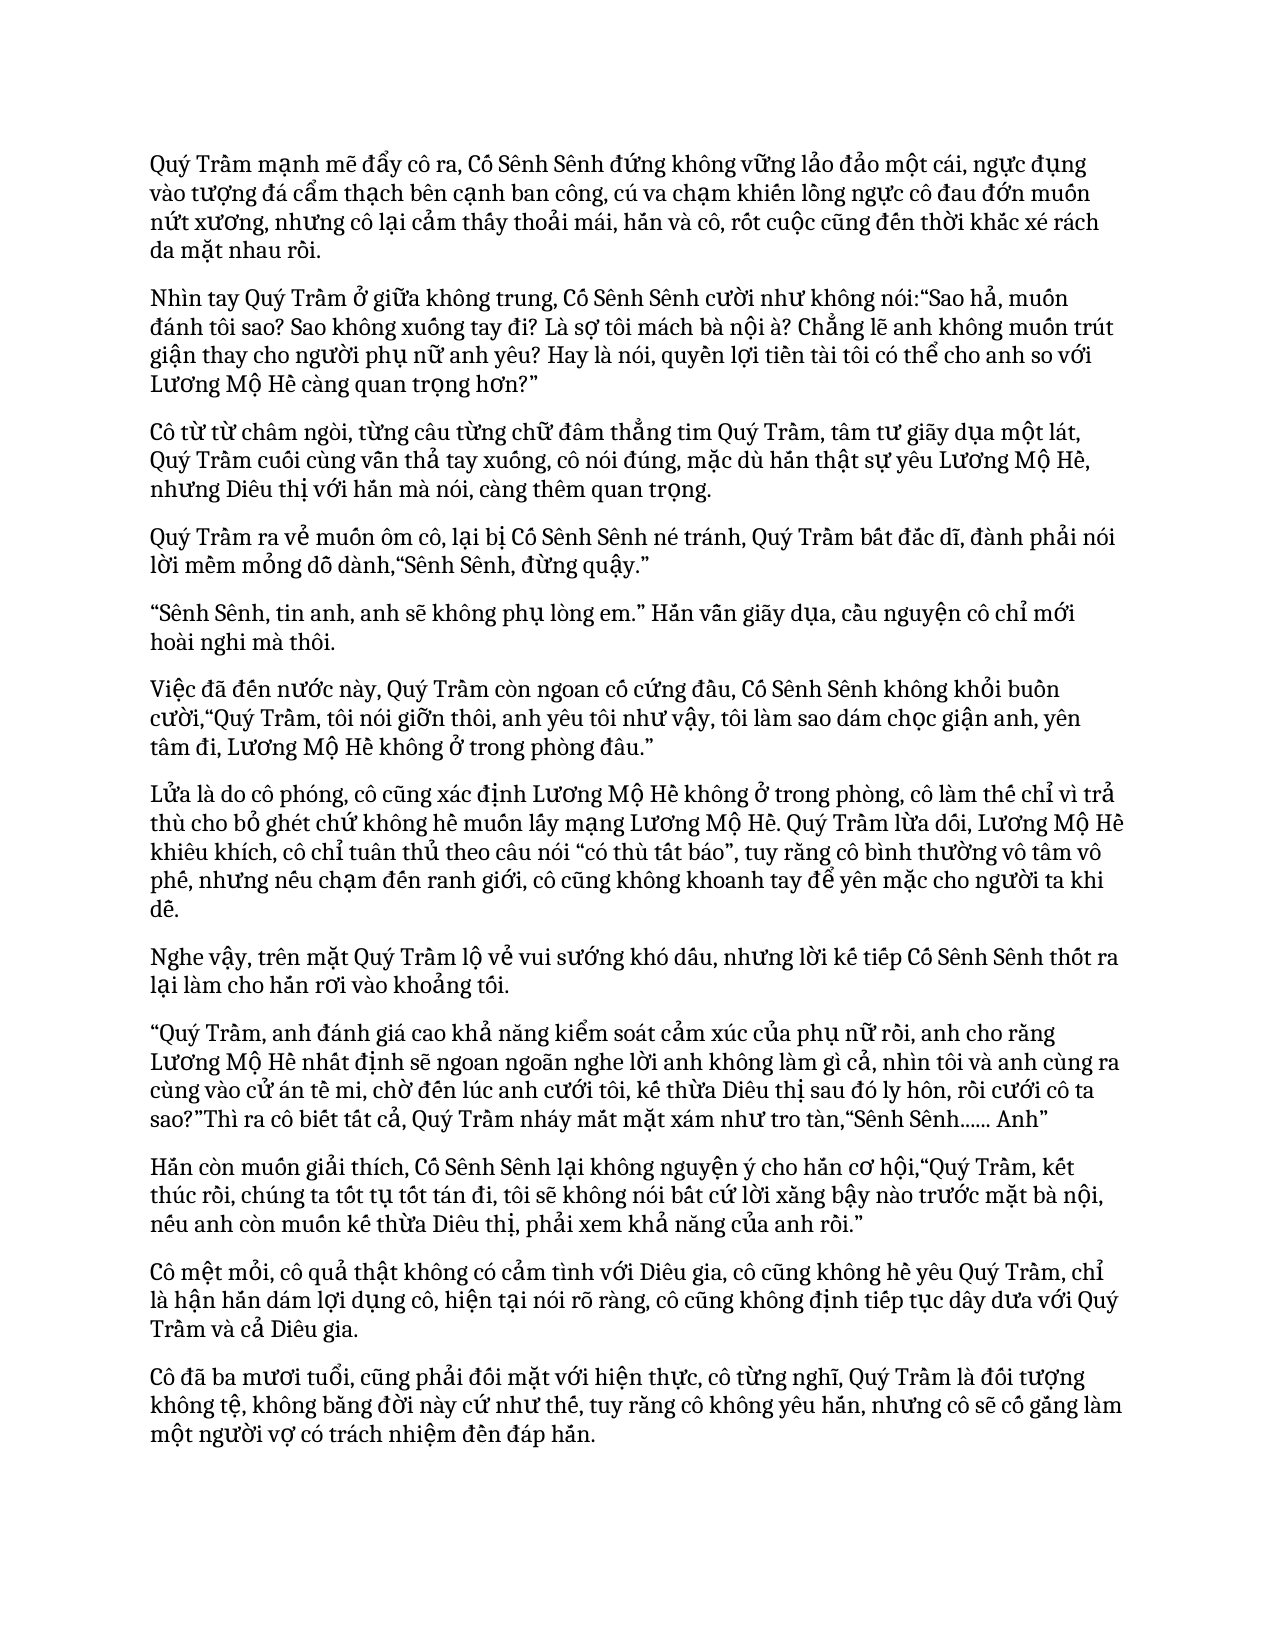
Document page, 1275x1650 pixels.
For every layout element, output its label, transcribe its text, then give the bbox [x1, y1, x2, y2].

text Cô đã ba mươi tuổi, cũng phải đối mặt với hiện thực, cô từng nghĩ, Quý Trầm là đối tượng không tệ, không bằng đời này cứ như thế, tuy rằng cô không yêu hắn, nhưng cô sẽ cố gắng làm một người vợ có trách nhiệm đền đáp hắn. [150, 1362, 1125, 1449]
text Việc đã đến nước này, Quý Trầm còn ngoan cố cứng đầu, Cố Sênh Sênh không khỏi buồn cười,“Quý Trầm, tôi nói giỡn thôi, anh yêu tôi như vậy, tôi làm sao dám chọc giận anh, yên tâm đi, Lương Mộ Hề không ở trong phòng đâu.” [150, 675, 1125, 761]
text Quý Trầm mạnh mẽ đẩy cô ra, Cố Sênh Sênh đứng không vững lảo đảo một cái, ngực đụng vào tượng đá cẩm thạch bên cạnh ban công, cú va chạm khiến lồng ngực cô đau đớn muốn nứt xương, nhưng cô lại cảm thấy thoải mái, hắn và cô, rốt cuộc cũng đến thời khắc xé rách da mặt nhau rồi. [150, 150, 1125, 265]
text Nghe vậy, trên mặt Quý Trầm lộ vẻ vui sướng khó dấu, nhưng lời kế tiếp Cố Sênh Sênh thốt ra lại làm cho hắn rơi vào khoảng tối. [150, 942, 1125, 1000]
text Lửa là do cô phóng, cô cũng xác định Lương Mộ Hề không ở trong phòng, cô làm thế chỉ vì trả thù cho bỏ ghét chứ không hề muốn lấy mạng Lương Mộ Hề. Quý Trầm lừa dối, Lương Mộ Hề khiêu khích, cô chỉ tuân thủ theo câu nói “có thù tất báo”, tuy rằng cô bình thường vô tâm vô phế, nhưng nếu chạm đến ranh giới, cô cũng không khoanh tay để yên mặc cho người ta khi dễ. [150, 780, 1125, 924]
text Cô mệt mỏi, cô quả thật không có cảm tình với Diêu gia, cô cũng không hề yêu Quý Trầm, chỉ là hận hắn dám lợi dụng cô, hiện tại nói rõ ràng, cô cũng không định tiếp tục dây dưa với Quý Trầm và cả Diêu gia. [150, 1257, 1125, 1344]
text Quý Trầm ra vẻ muốn ôm cô, lại bị Cố Sênh Sênh né tránh, Quý Trầm bất đắc dĩ, đành phải nói lời mềm mỏng dỗ dành,“Sênh Sênh, đừng quậy.” [150, 522, 1125, 580]
text Nhìn tay Quý Trầm ở giữa không trung, Cố Sênh Sênh cười như không nói:“Sao hả, muốn đánh tôi sao? Sao không xuống tay đi? Là sợ tôi mách bà nội à? Chẳng lẽ anh không muốn trút giận thay cho người phụ nữ anh yêu? Hay là nói, quyền lợi tiền tài tôi có thể cho anh so với Lương Mộ Hề càng quan trọng hơn?” [150, 284, 1125, 399]
text “Sênh Sênh, tin anh, anh sẽ không phụ lòng em.” Hắn vẫn giãy dụa, cầu nguyện cô chỉ mới hoài nghi mà thôi. [150, 599, 1125, 656]
text “Quý Trầm, anh đánh giá cao khả năng kiểm soát cảm xúc của phụ nữ rồi, anh cho rằng Lương Mộ Hề nhất định sẽ ngoan ngoãn nghe lời anh không làm gì cả, nhìn tôi và anh cùng ra cùng vào cử án tề mi, chờ đến lúc anh cưới tôi, kế thừa Diêu thị sau đó ly hôn, rồi cưới cô ta sao?”Thì ra cô biết tất cả, Quý Trầm nháy mắt mặt xám như tro tàn,“Sênh Sênh...... Anh” [150, 1019, 1125, 1134]
text Cô từ từ châm ngòi, từng câu từng chữ đâm thẳng tim Quý Trầm, tâm tư giãy dụa một lát, Quý Trầm cuối cùng vẫn thả tay xuống, cô nói đúng, mặc dù hắn thật sự yêu Lương Mộ Hề, nhưng Diêu thị với hắn mà nói, càng thêm quan trọng. [150, 417, 1125, 504]
text Hắn còn muốn giải thích, Cố Sênh Sênh lại không nguyện ý cho hắn cơ hội,“Quý Trầm, kết thúc rồi, chúng ta tốt tụ tốt tán đi, tôi sẽ không nói bất cứ lời xằng bậy nào trước mặt bà nội, nếu anh còn muốn kế thừa Diêu thị, phải xem khả năng của anh rồi.” [150, 1152, 1125, 1239]
